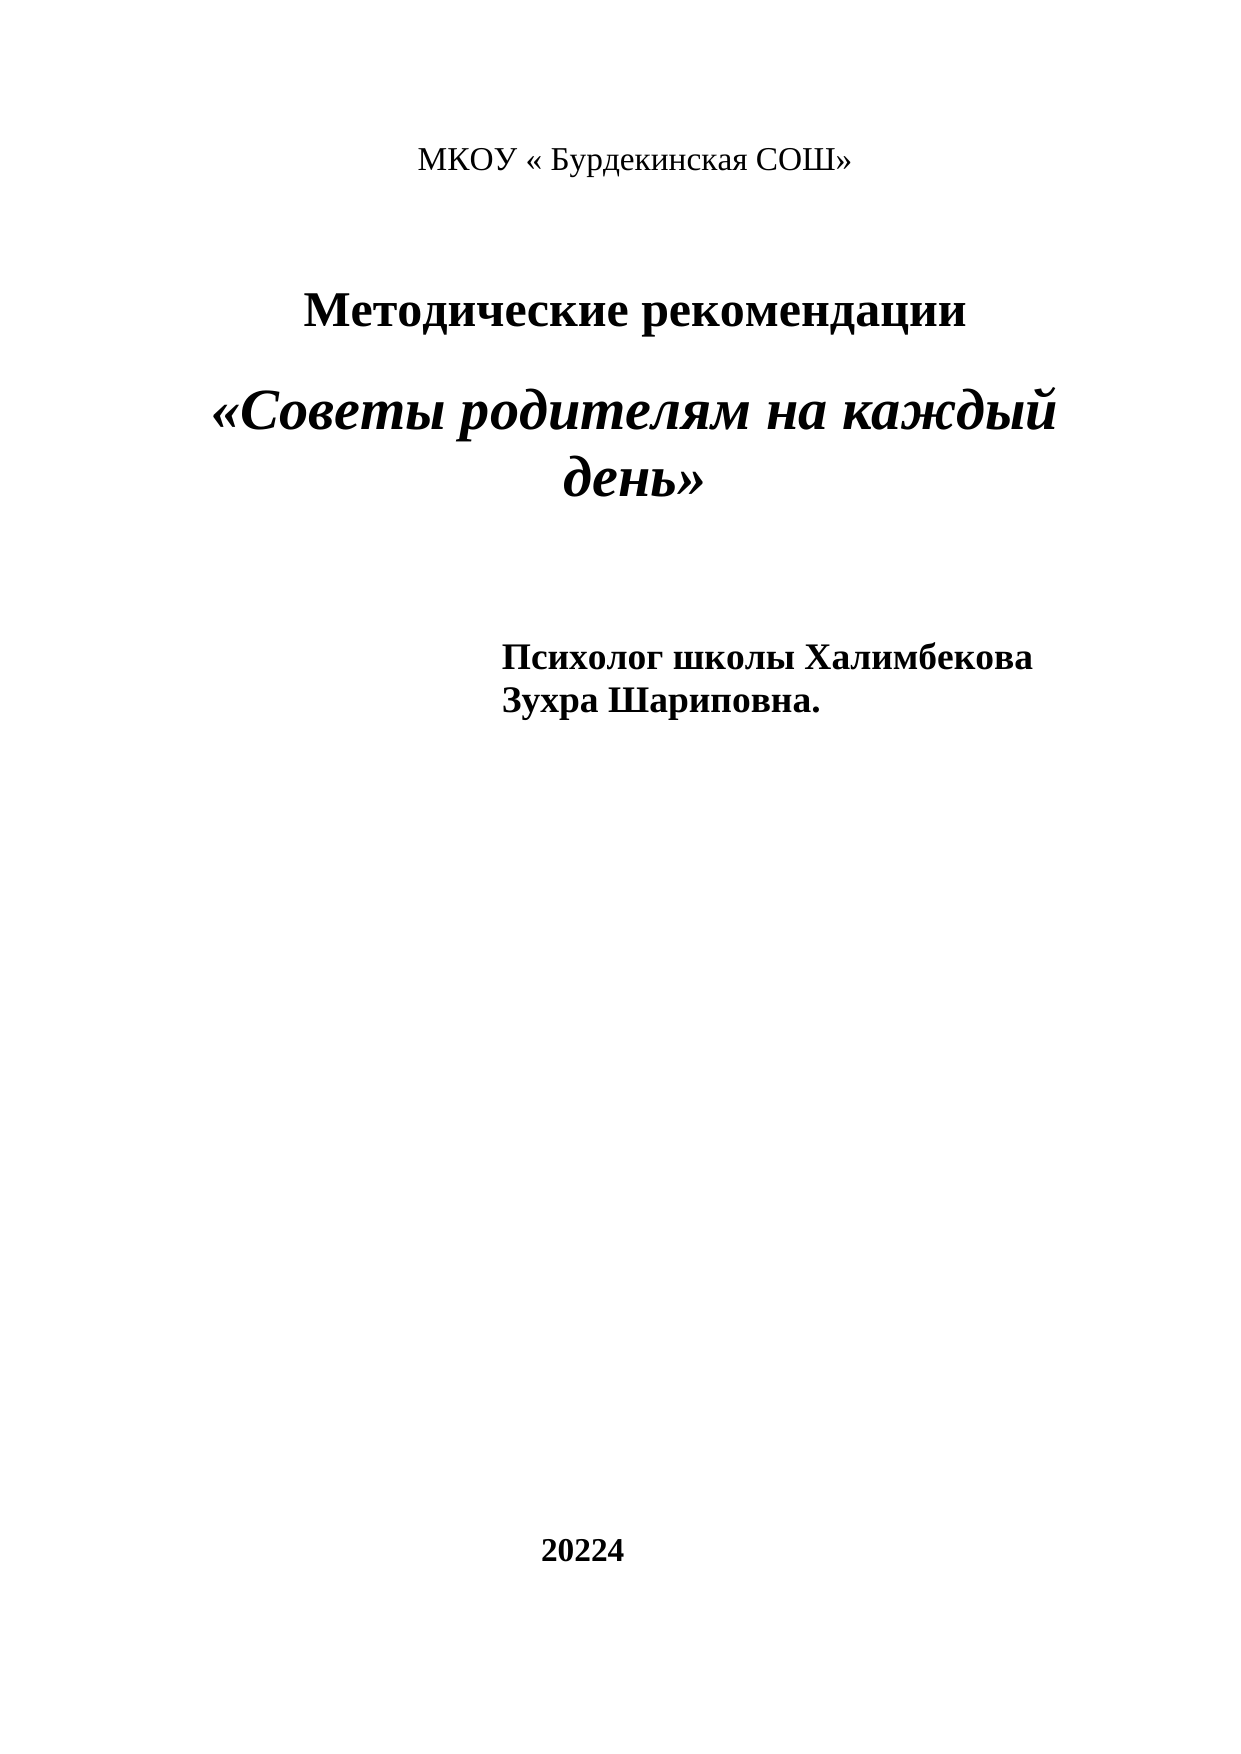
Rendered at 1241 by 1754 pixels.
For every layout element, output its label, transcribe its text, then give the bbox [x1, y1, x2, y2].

text 20224 [133, 1530, 1137, 1568]
text Методические рекомендации [133, 279, 1137, 337]
text МКОУ « Бурдекинская СОШ» [133, 139, 1137, 177]
text Психолог школы Халимбекова Зухра Шариповна. [502, 634, 1137, 721]
text «Советы родителям на каждый день» [133, 375, 1137, 509]
